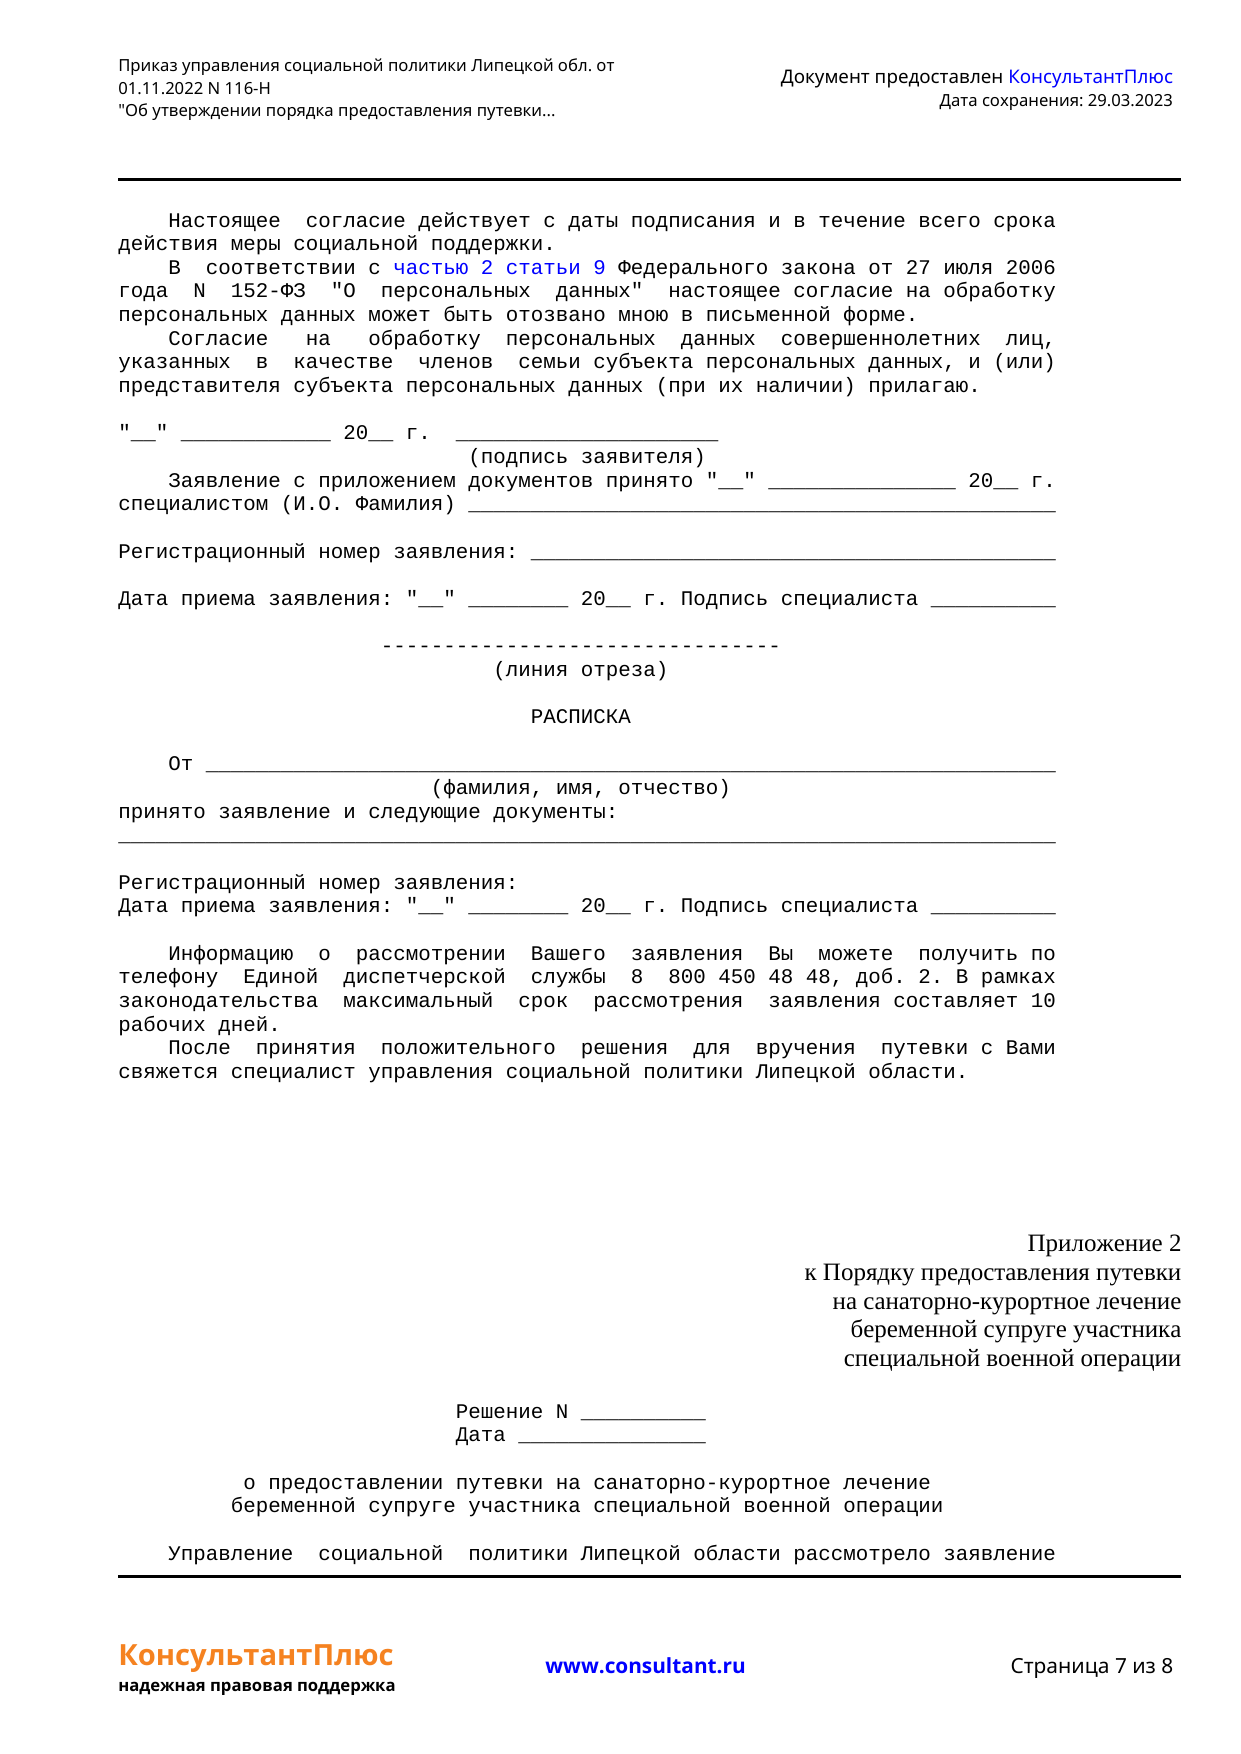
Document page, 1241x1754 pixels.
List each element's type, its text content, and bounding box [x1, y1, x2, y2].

text законодательства максимальный срок рассмотрения заявления составляет 10 [118, 990, 1181, 1013]
text специалистом (И.О. Фамилия) _______________________________________________ [118, 493, 1181, 517]
text действия меры социальной поддержки. [118, 233, 1181, 257]
text Информацию о рассмотрении Вашего заявления Вы можете получить по [118, 943, 1181, 966]
text Заявление с приложением документов принято "__" _______________ 20__ г. [118, 470, 1181, 493]
text о предоставлении путевки на санаторно-курортное лечение [118, 1472, 1181, 1495]
text Регистрационный номер заявления: __________________________________________ [118, 541, 1181, 564]
text указанных в качестве членов семьи субъекта персональных данных, и (или) [118, 351, 1181, 375]
text к Порядку предоставления путевки [118, 1257, 1181, 1286]
text "__" ____________ 20__ г. _____________________ [118, 422, 1181, 446]
text От ____________________________________________________________________ [118, 753, 1181, 777]
text Дата _______________ [118, 1424, 1181, 1448]
text Настоящее согласие действует с даты подписания и в течение всего срока [118, 209, 1181, 233]
text года N 152-ФЗ "О персональных данных" настоящее согласие на обработку [118, 281, 1181, 304]
text на санаторно-курортное лечение [118, 1286, 1181, 1314]
text Решение N __________ [118, 1401, 1181, 1424]
text (линия отреза) [118, 659, 1181, 682]
text свяжется специалист управления социальной политики Липецкой области. [118, 1061, 1181, 1084]
text Согласие на обработку персональных данных совершеннолетних лиц, [118, 328, 1181, 351]
text Приложение 2 [118, 1228, 1181, 1257]
text ___________________________________________________________________________ [118, 824, 1181, 848]
text В соответствии с частью 2 статьи 9 Федерального закона от 27 июля 2006 [118, 257, 1181, 281]
text (фамилия, имя, отчество) [118, 777, 1181, 801]
text персональных данных может быть отозвано мною в письменной форме. [118, 304, 1181, 328]
text Регистрационный номер заявления: [118, 872, 1181, 895]
text РАСПИСКА [118, 706, 1181, 730]
text Дата приема заявления: "__" ________ 20__ г. Подпись специалиста __________ [118, 588, 1181, 612]
text специальной военной операции [118, 1343, 1181, 1372]
text Дата приема заявления: "__" ________ 20__ г. Подпись специалиста __________ [118, 895, 1181, 919]
text После принятия положительного решения для вручения путевки с Вами [118, 1037, 1181, 1061]
text (подпись заявителя) [118, 446, 1181, 470]
text -------------------------------- [118, 635, 1181, 659]
text телефону Единой диспетчерской службы 8 800 450 48 48, доб. 2. В рамках [118, 966, 1181, 990]
text представителя субъекта персональных данных (при их наличии) прилагаю. [118, 375, 1181, 399]
text принято заявление и следующие документы: [118, 801, 1181, 824]
text Управление социальной политики Липецкой области рассмотрело заявление [118, 1543, 1181, 1566]
text беременной супруге участника [118, 1314, 1181, 1343]
text беременной супруге участника специальной военной операции [118, 1495, 1181, 1519]
text рабочих дней. [118, 1013, 1181, 1037]
